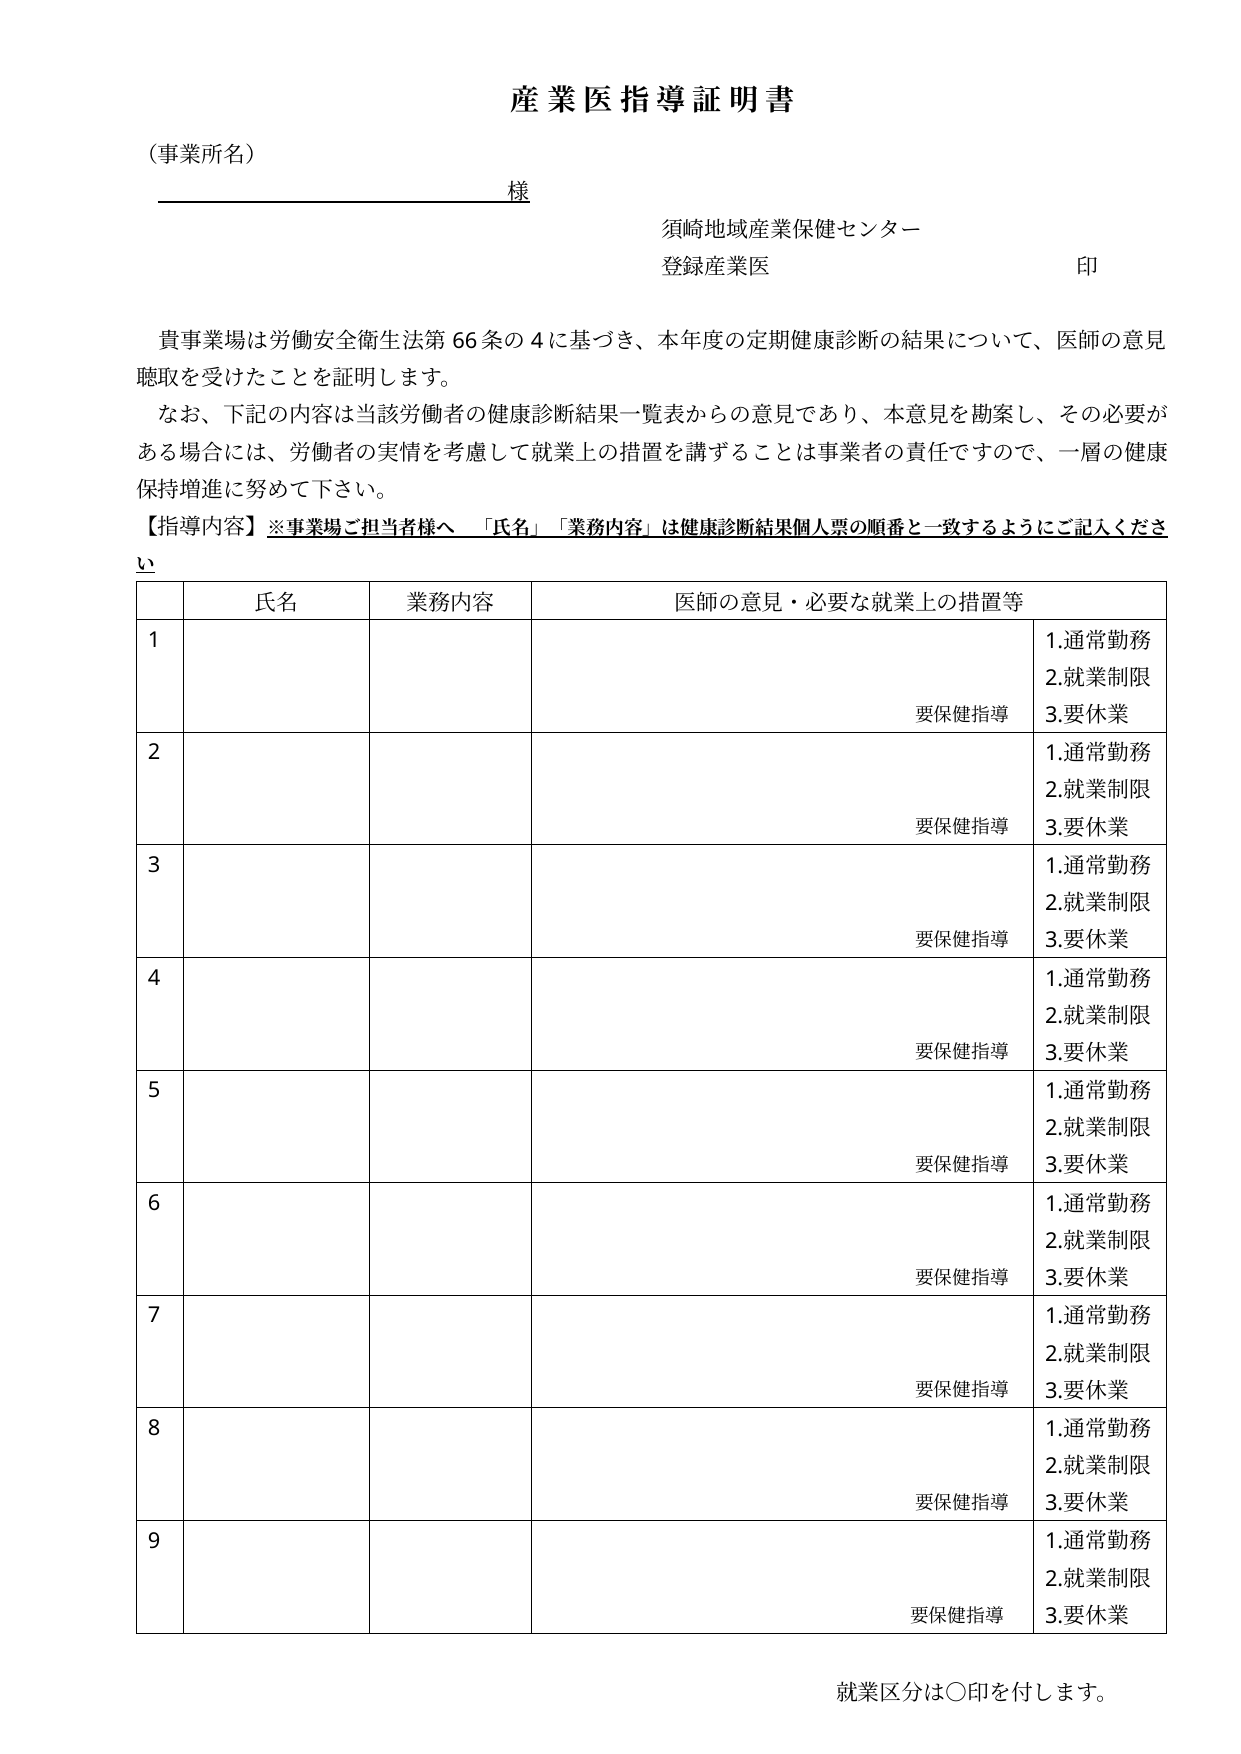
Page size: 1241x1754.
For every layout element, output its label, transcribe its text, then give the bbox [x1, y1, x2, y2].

table_cell [184, 958, 369, 1069]
table_cell 要保健指導 [532, 620, 1033, 732]
table_cell 要保健指導 [532, 1071, 1033, 1182]
table_cell [370, 1521, 531, 1632]
table_cell [370, 958, 531, 1069]
table_cell [184, 1296, 369, 1407]
table_header 業務内容 [370, 582, 531, 619]
text 産 業 医 指 導 証 明 書 [136, 60, 1169, 134]
table_cell [370, 620, 531, 732]
table_cell 1.通常勤務 2.就業制限 3.要休業 [1034, 958, 1166, 1069]
table_cell [370, 733, 531, 844]
table_cell [184, 1183, 369, 1295]
table_cell 要保健指導 [532, 1183, 1033, 1295]
table_cell 1.通常勤務 2.就業制限 3.要休業 [1034, 1296, 1166, 1407]
table_cell 7 [137, 1296, 183, 1407]
table_cell [184, 620, 369, 732]
table_cell 1.通常勤務 2.就業制限 3.要休業 [1034, 1521, 1166, 1632]
table_cell 3 [137, 845, 183, 957]
table_header 氏名 [184, 582, 369, 619]
table_cell 4 [137, 958, 183, 1069]
table_cell [370, 1183, 531, 1295]
table_cell 1.通常勤務 2.就業制限 3.要休業 [1034, 620, 1166, 732]
table_cell 1.通常勤務 2.就業制限 3.要休業 [1034, 733, 1166, 844]
table_cell 1.通常勤務 2.就業制限 3.要休業 [1034, 1071, 1166, 1182]
text なお、下記の内容は当該労働者の健康診断結果一覧表からの意見であり、本意見を勘案し、その必要がある場合には、労働者の実情を考慮して就業上の措置を講ずることは事業者の責任ですので、一層の健康保持増進に努めて下さい。 [136, 395, 1169, 506]
table_cell [370, 845, 531, 957]
table_cell 要保健指導 [532, 1408, 1033, 1520]
table_header [137, 582, 183, 619]
table_cell [184, 1071, 369, 1182]
table_cell 1.通常勤務 2.就業制限 3.要休業 [1034, 845, 1166, 957]
text （事業所名） [136, 134, 1169, 172]
table_cell 要保健指導 [532, 845, 1033, 957]
table_cell 要保健指導 [532, 958, 1033, 1069]
text 貴事業場は労働安全衛生法第66条の4に基づき、本年度の定期健康診断の結果について、医師の意見聴取を受けたことを証明します。 [136, 321, 1169, 395]
text 登録産業医 印 [136, 246, 1169, 283]
table_cell 要保健指導 [532, 733, 1033, 844]
table_cell 2 [137, 733, 183, 844]
table_header 医師の意見・必要な就業上の措置等 [532, 582, 1166, 619]
table_cell 6 [137, 1183, 183, 1295]
table_cell 1.通常勤務 2.就業制限 3.要休業 [1034, 1183, 1166, 1295]
table_cell 8 [137, 1408, 183, 1520]
table_cell [184, 1408, 369, 1520]
table_cell [370, 1408, 531, 1520]
text 須崎地域産業保健センター [136, 209, 1169, 246]
table_cell [184, 733, 369, 844]
table_cell [184, 845, 369, 957]
table_cell 要保健指導 [532, 1521, 1033, 1632]
table_cell 要保健指導 [532, 1296, 1033, 1407]
table_cell [370, 1071, 531, 1182]
table_cell [370, 1296, 531, 1407]
table_cell 1 [137, 620, 183, 732]
table_cell 1.通常勤務 2.就業制限 3.要休業 [1034, 1408, 1166, 1520]
text 【指導内容】※事業場ご担当者様へ 「氏名」「業務内容」は健康診断結果個人票の順番と一致するようにご記入ください [136, 506, 1169, 581]
table_cell [184, 1521, 369, 1632]
text 様 [136, 172, 1169, 209]
table_cell 9 [137, 1521, 183, 1632]
table_cell 5 [137, 1071, 183, 1182]
